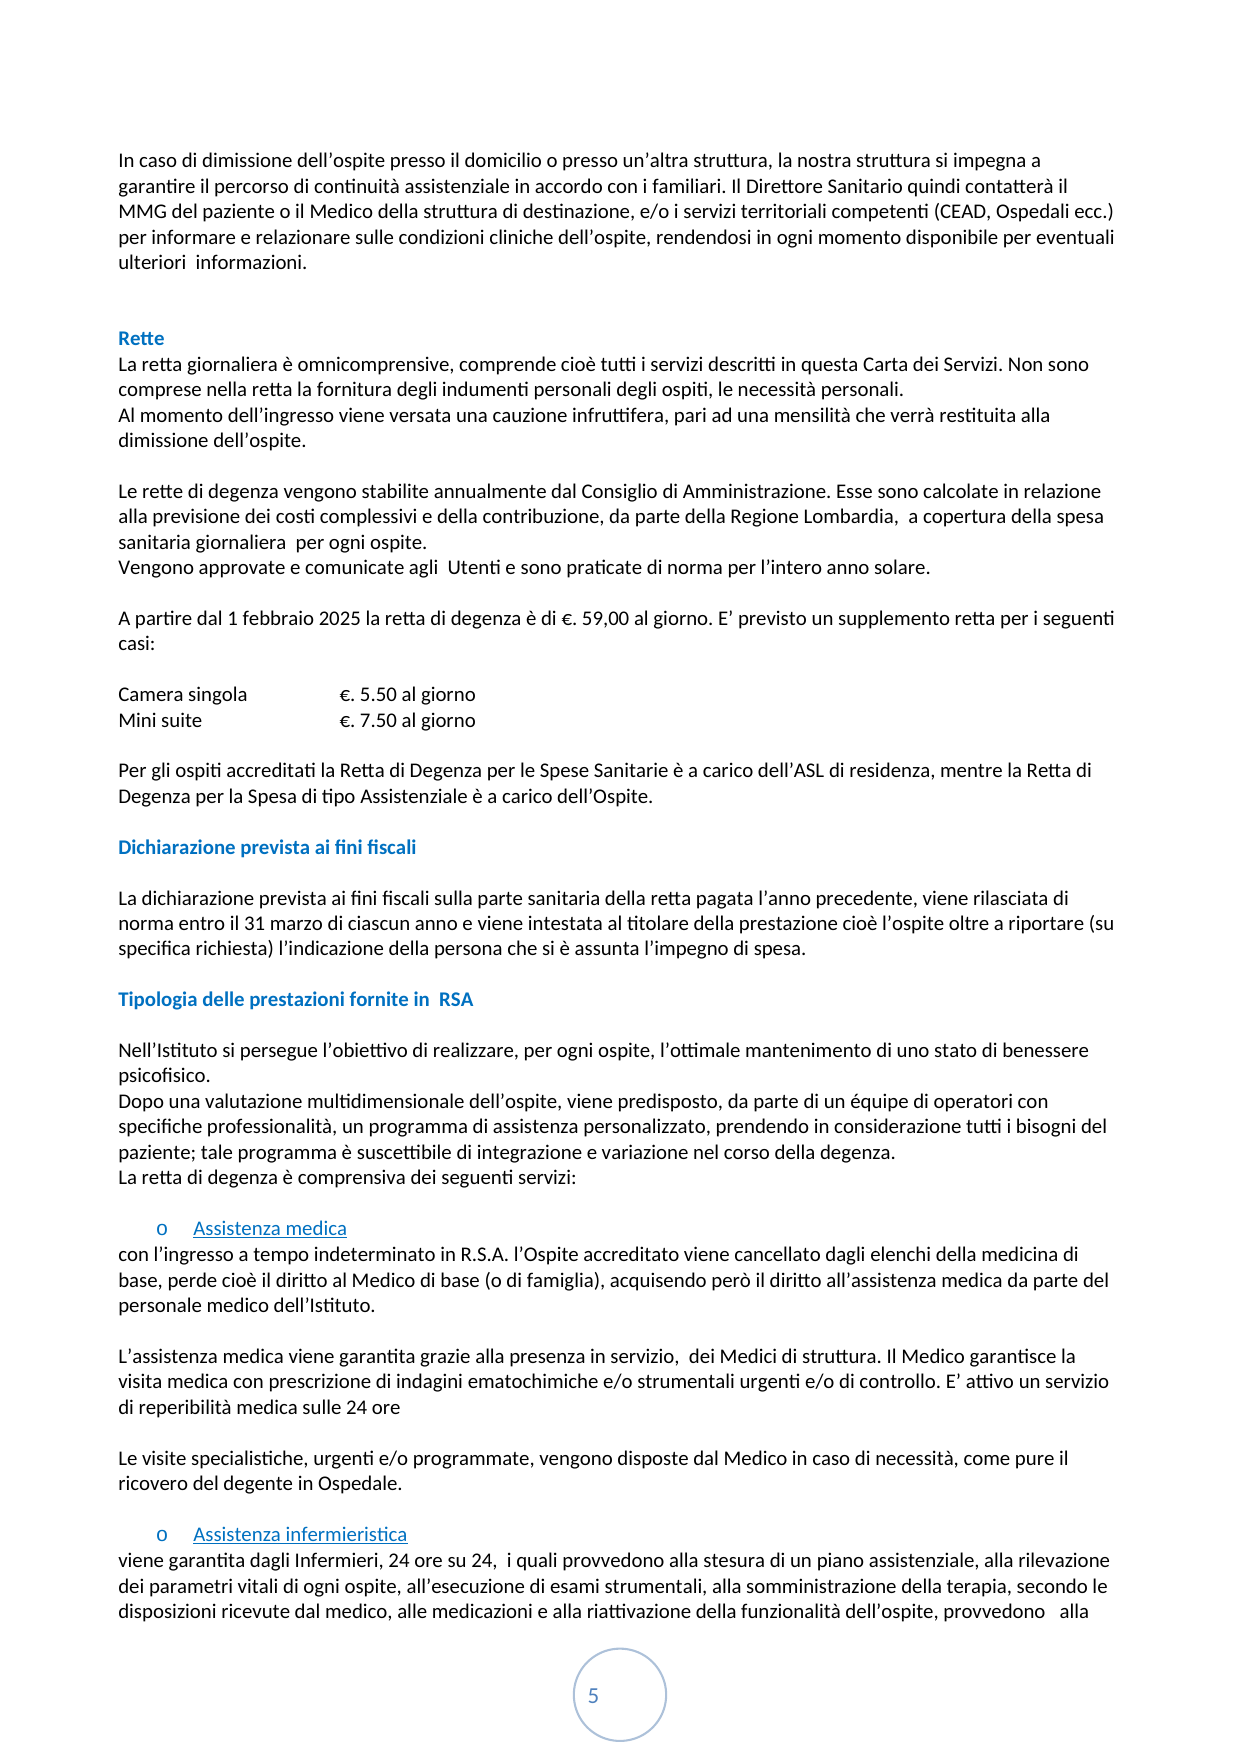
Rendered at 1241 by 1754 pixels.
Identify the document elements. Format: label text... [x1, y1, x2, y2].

list Assistenza infermieristica [156, 1521, 1122, 1548]
text Dichiarazione prevista ai fini fiscali [118, 834, 1122, 859]
text A partire dal 1 febbraio 2025 la retta di degenza è di €. 59,00 al giorno. E’ previsto un supplemento retta per i seguenti casi: [118, 605, 1122, 656]
text Dopo una valutazione multidimensionale dell’ospite, viene predisposto, da parte di un équipe di operatori con specifiche professionalità, un programma di assistenza personalizzato, prendendo in considerazione tutti i bisogni del paziente; tale programma è suscettibile di integrazione e variazione nel corso della degenza. [118, 1088, 1122, 1164]
text Mini suite €. 7.50 al giorno [118, 707, 1122, 732]
text Camera singola €. 5.50 al giorno [118, 681, 1122, 707]
text In caso di dimissione dell’ospite presso il domicilio o presso un’altra struttura, la nostra struttura si impegna a garantire il percorso di continuità assistenziale in accordo con i familiari. Il Direttore Sanitario quindi contatterà il MMG del paziente o il Medico della struttura di destinazione, e/o i servizi territoriali competenti (CEAD, Ospedali ecc.) per informare e relazionare sulle condizioni cliniche dell’ospite, rendendosi in ogni momento disponibile per eventuali ulteriori informazioni. [118, 148, 1122, 275]
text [118, 1548, 1122, 1624]
text Le rette di degenza vengono stabilite annualmente dal Consiglio di Amministrazione. Esse sono calcolate in relazione alla previsione dei costi complessivi e della contribuzione, da parte della Regione Lombardia, a copertura della spesa sanitaria giornaliera per ogni ospite. [118, 478, 1122, 554]
text Nell’Istituto si persegue l’obiettivo di realizzare, per ogni ospite, l’ottimale mantenimento di uno stato di benessere psicofisico. [118, 1037, 1122, 1088]
text La retta giornaliera è omnicomprensive, comprende cioè tutti i servizi descritti in questa Carta dei Servizi. Non sono comprese nella retta la fornitura degli indumenti personali degli ospiti, le necessità personali. [118, 351, 1122, 402]
text Al momento dell’ingresso viene versata una cauzione infruttifera, pari ad una mensilità che verrà restituita alla dimissione dell’ospite. [118, 402, 1122, 453]
text La dichiarazione prevista ai fini fiscali sulla parte sanitaria della retta pagata l’anno precedente, viene rilasciata di norma entro il 31 marzo di ciascun anno e viene intestata al titolare della prestazione cioè l’ospite oltre a riportare (su specifica richiesta) l’indicazione della persona che si è assunta l’impegno di spesa. [118, 885, 1122, 961]
text Tipologia delle prestazioni fornite in RSA [118, 986, 1122, 1012]
text Vengono approvate e comunicate agli Utenti e sono praticate di norma per l’intero anno solare. [118, 554, 1122, 580]
text Le visite specialistiche, urgenti e/o programmate, vengono disposte dal Medico in caso di necessità, come pure il ricovero del degente in Ospedale. [118, 1445, 1122, 1496]
text Per gli ospiti accreditati la Retta di Degenza per le Spese Sanitarie è a carico dell’ASL di residenza, mentre la Retta di Degenza per la Spesa di tipo Assistenziale è a carico dell’Ospite. [118, 758, 1122, 808]
list Assistenza medica [156, 1215, 1122, 1242]
text Rette [118, 326, 1122, 351]
text La retta di degenza è comprensiva dei seguenti servizi: [118, 1164, 1122, 1190]
text con l’ingresso a tempo indeterminato in R.S.A. l’Ospite accreditato viene cancellato dagli elenchi della medicina di base, perde cioè il diritto al Medico di base (o di famiglia), acquisendo però il diritto all’assistenza medica da parte del personale medico dell’Istituto. [118, 1242, 1122, 1318]
text L’assistenza medica viene garantita grazie alla presenza in servizio, dei Medici di struttura. Il Medico garantisce la visita medica con prescrizione di indagini ematochimiche e/o strumentali urgenti e/o di controllo. E’ attivo un servizio di reperibilità medica sulle 24 ore [118, 1343, 1122, 1419]
